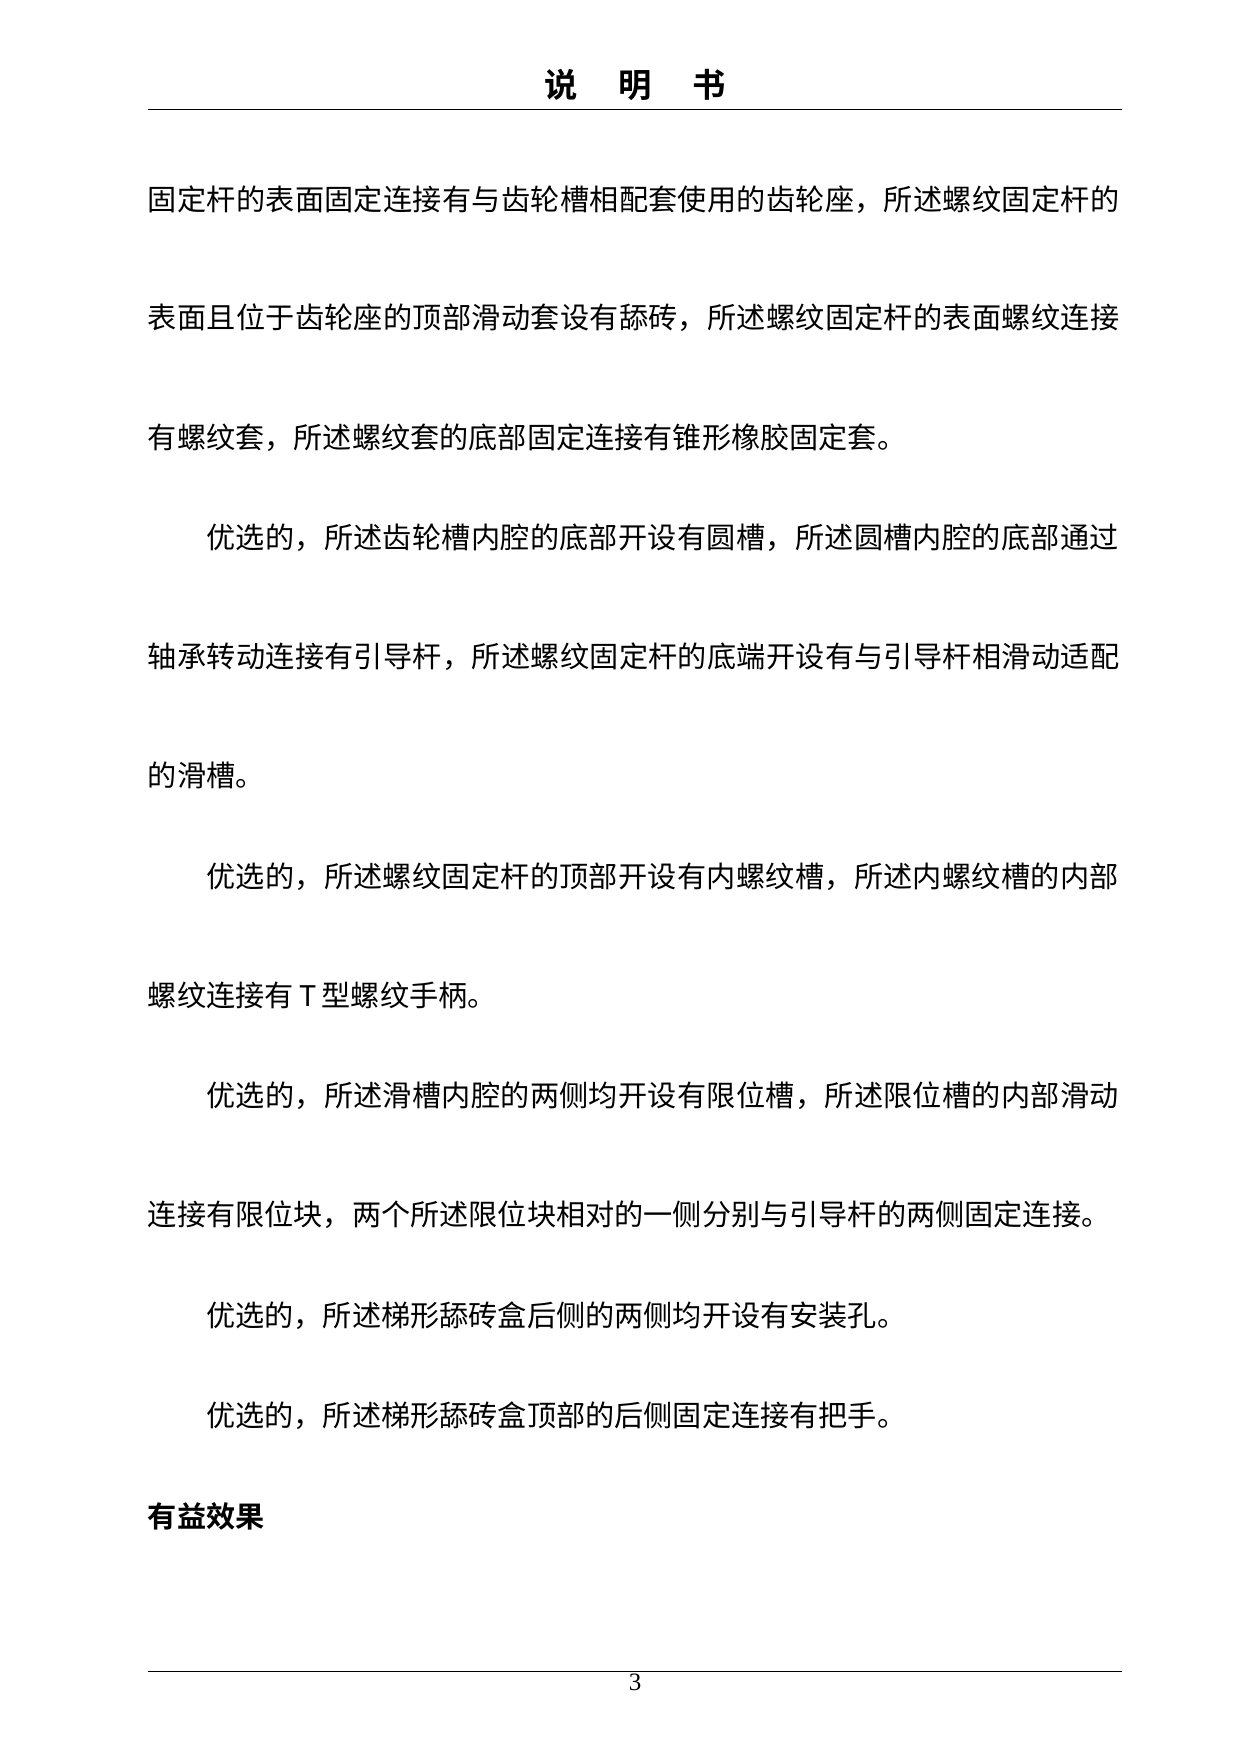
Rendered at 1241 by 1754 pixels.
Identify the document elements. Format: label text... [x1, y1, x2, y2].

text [148, 157, 1122, 475]
text 优选的，所述梯形舔砖盒顶部的后侧固定连接有把手。 [148, 1374, 1122, 1454]
text 优选的，所述齿轮槽内腔的底部开设有圆槽，所述圆槽内腔的底部通过轴承转动连接有引导杆，所述螺纹固定杆的底端开设有与引导杆相滑动适配的滑槽。 [148, 496, 1122, 814]
text 优选的，所述滑槽内腔的两侧均开设有限位槽，所述限位槽的内部滑动连接有限位块，两个所述限位块相对的一侧分别与引导杆的两侧固定连接。 [148, 1054, 1122, 1253]
text 优选的，所述梯形舔砖盒后侧的两侧均开设有安装孔。 [148, 1274, 1122, 1353]
text 优选的，所述螺纹固定杆的顶部开设有内螺纹槽，所述内螺纹槽的内部螺纹连接有T型螺纹手柄。 [148, 835, 1122, 1033]
text 有益效果 [148, 1475, 1122, 1554]
